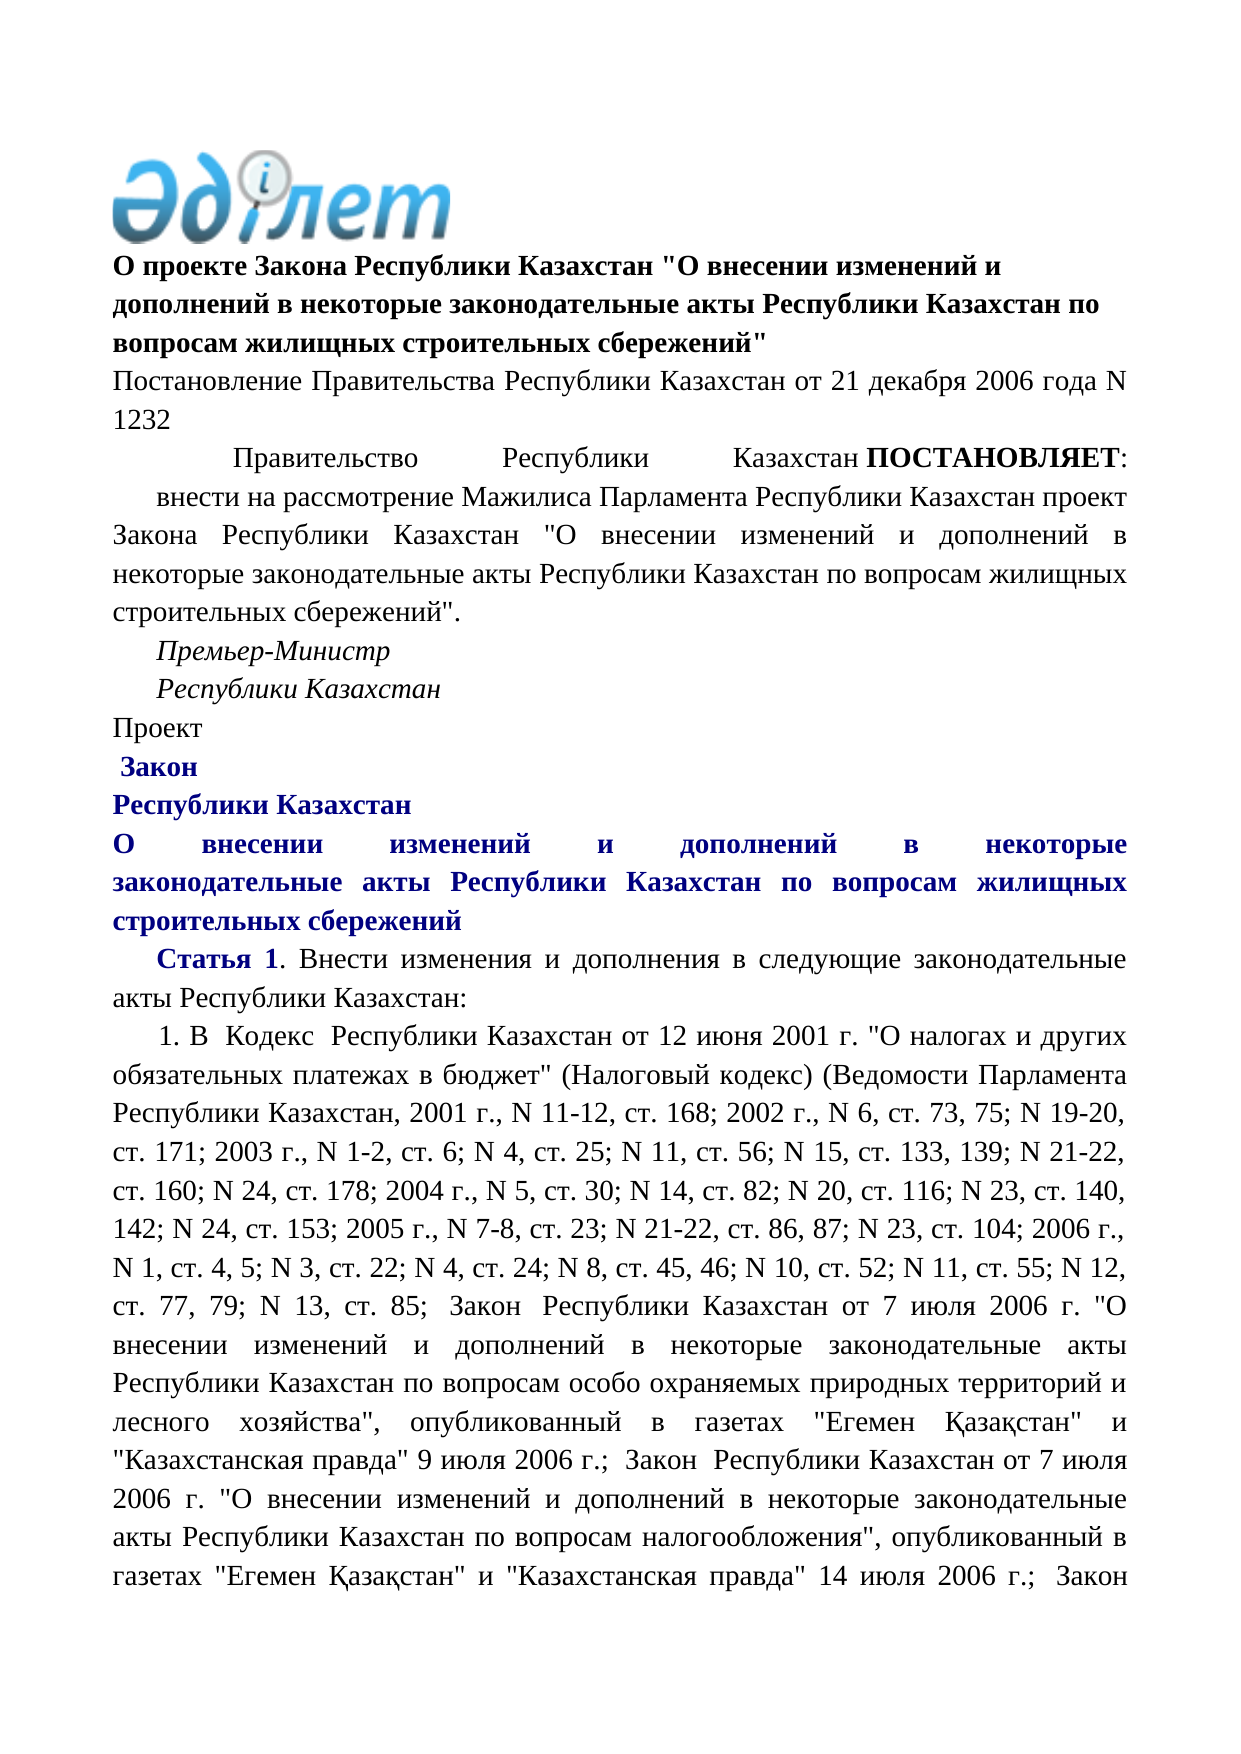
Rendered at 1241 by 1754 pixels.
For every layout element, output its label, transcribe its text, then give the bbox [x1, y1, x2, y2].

text Закон Республики Казахстан [112, 749, 1128, 821]
text О проекте Закона Республики Казахстан "О внесении изменений и дополнений в некоторые законодательные акты Республики Казахстан по вопросам жилищных строительных сбережений" [112, 248, 1128, 358]
picture [112, 150, 451, 244]
text О внесении изменений и дополнений в некоторые законодательные акты Республики Казахстан по вопросам жилищных строительных сбережений [112, 826, 1128, 936]
text Постановление Правительства Республики Казахстан от 21 декабря 2006 года N 1232 [112, 363, 1128, 435]
text Проект [112, 710, 1128, 744]
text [112, 1018, 1128, 1592]
text Статья 1 . Внести изменения и дополнения в следующие законодательные акты Республики Казахстан: [112, 941, 1128, 1013]
text Правительство Республики Казахстан ПОСТАНОВЛЯЕТ : внести на рассмотрение Мажилиса Парламента Республики Казахстан проект Закона Республики Казахстан "О внесении изменений и дополнений в некоторые законодательные акты Республики Казахстан по вопросам жилищных строительных сбережений". [112, 440, 1128, 628]
text Премьер-Министр Республики Казахстан [112, 633, 1128, 705]
